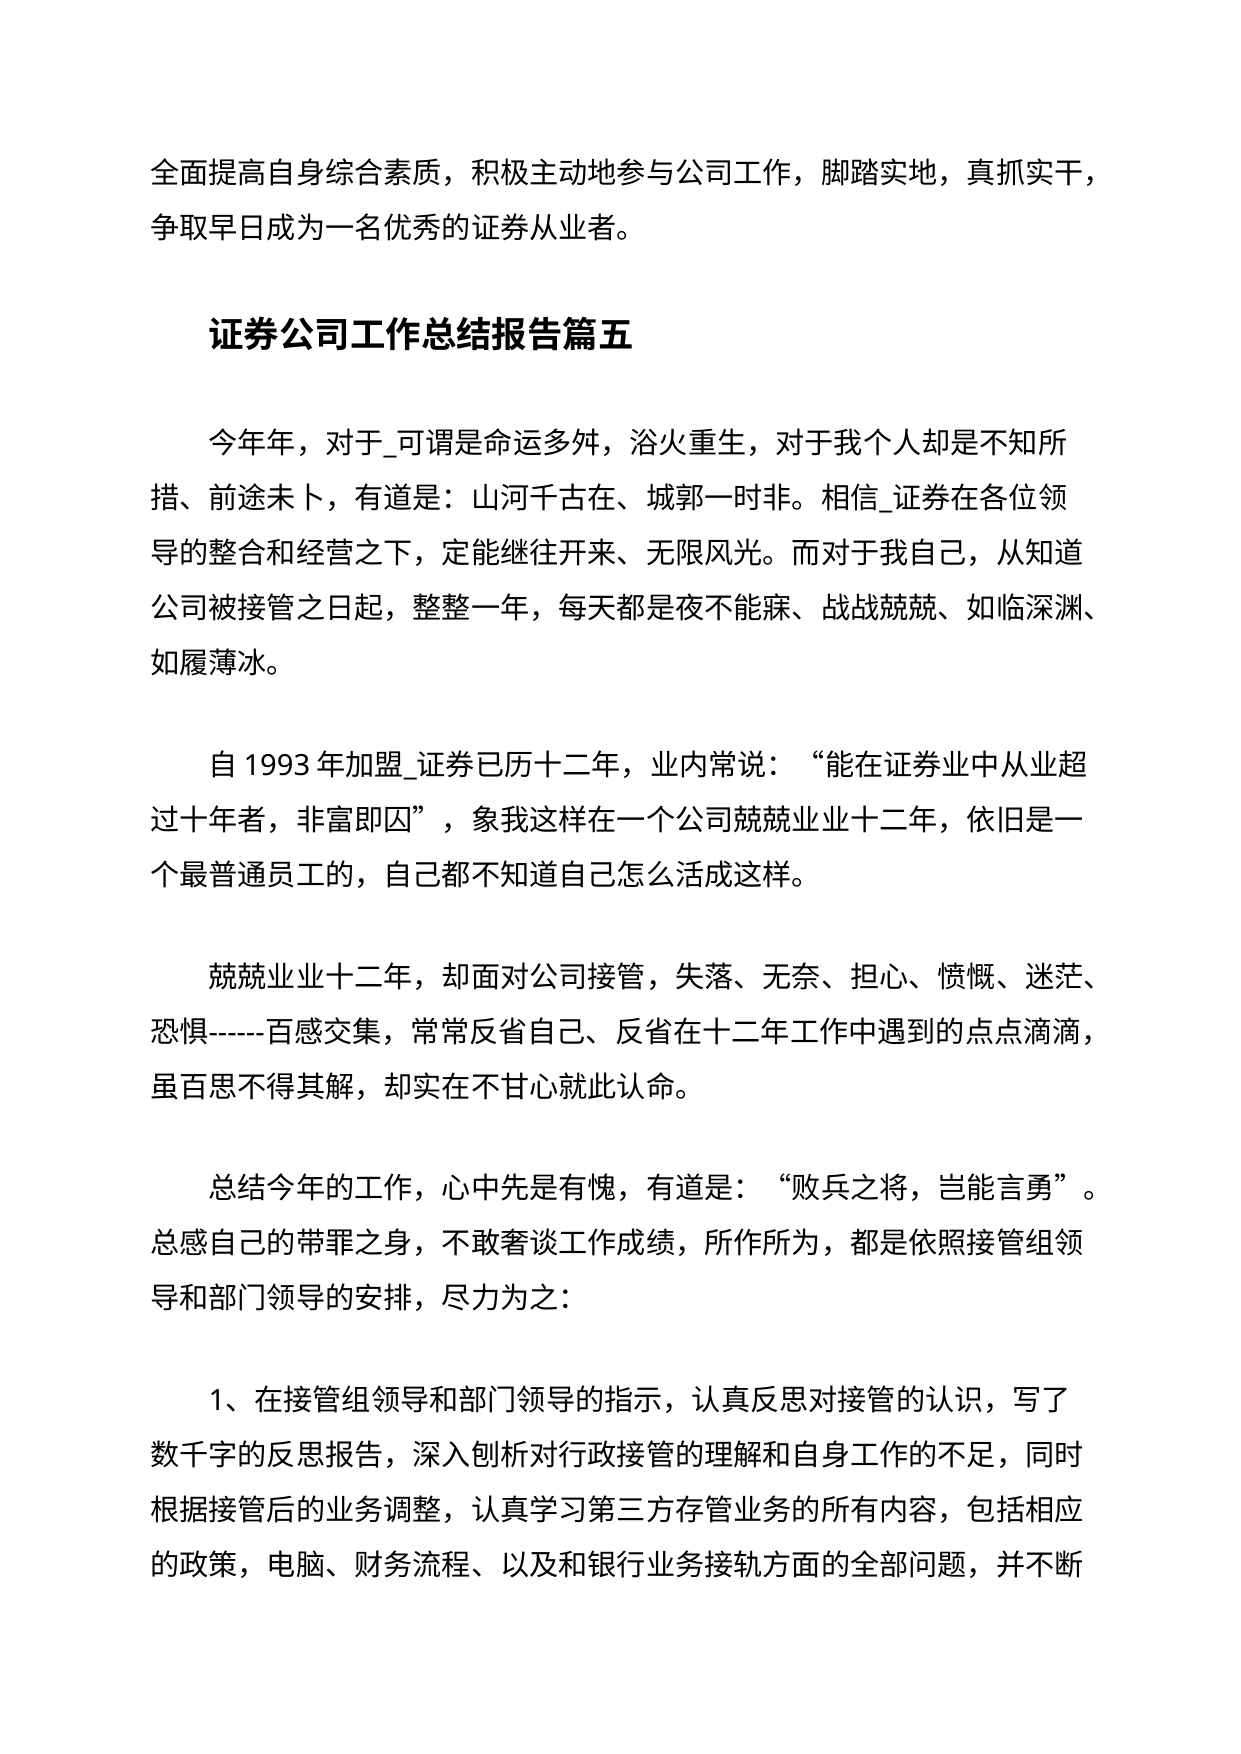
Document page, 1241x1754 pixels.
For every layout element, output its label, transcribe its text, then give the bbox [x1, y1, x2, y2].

text 自1993年加盟_证券已历十二年，业内常说：“能在证券业中从业超过十年者，非富即囚”，象我这样在一个公司兢兢业业十二年，依旧是一个最普通员工的，自己都不知道自己怎么活成这样。 [150, 742, 1090, 894]
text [150, 1377, 1090, 1584]
text 总结今年的工作，心中先是有愧，有道是：“败兵之将，岂能言勇”。总感自己的带罪之身，不敢奢谈工作成绩，所作所为，都是依照接管组领导和部门领导的安排，尽力为之： [150, 1165, 1090, 1317]
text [150, 150, 1090, 247]
text 证券公司工作总结报告篇五 [150, 307, 1090, 358]
text 兢兢业业十二年，却面对公司接管，失落、无奈、担心、愤慨、迷茫、恐惧------百感交集，常常反省自己、反省在十二年工作中遇到的点点滴滴，虽百思不得其解，却实在不甘心就此认命。 [150, 953, 1090, 1106]
text 今年年，对于_可谓是命运多舛，浴火重生，对于我个人却是不知所措、前途未卜，有道是：山河千古在、城郭一时非。相信_证券在各位领导的整合和经营之下，定能继往开来、无限风光。而对于我自己，从知道公司被接管之日起，整整一年，每天都是夜不能寐、战战兢兢、如临深渊、如履薄冰。 [150, 420, 1090, 682]
